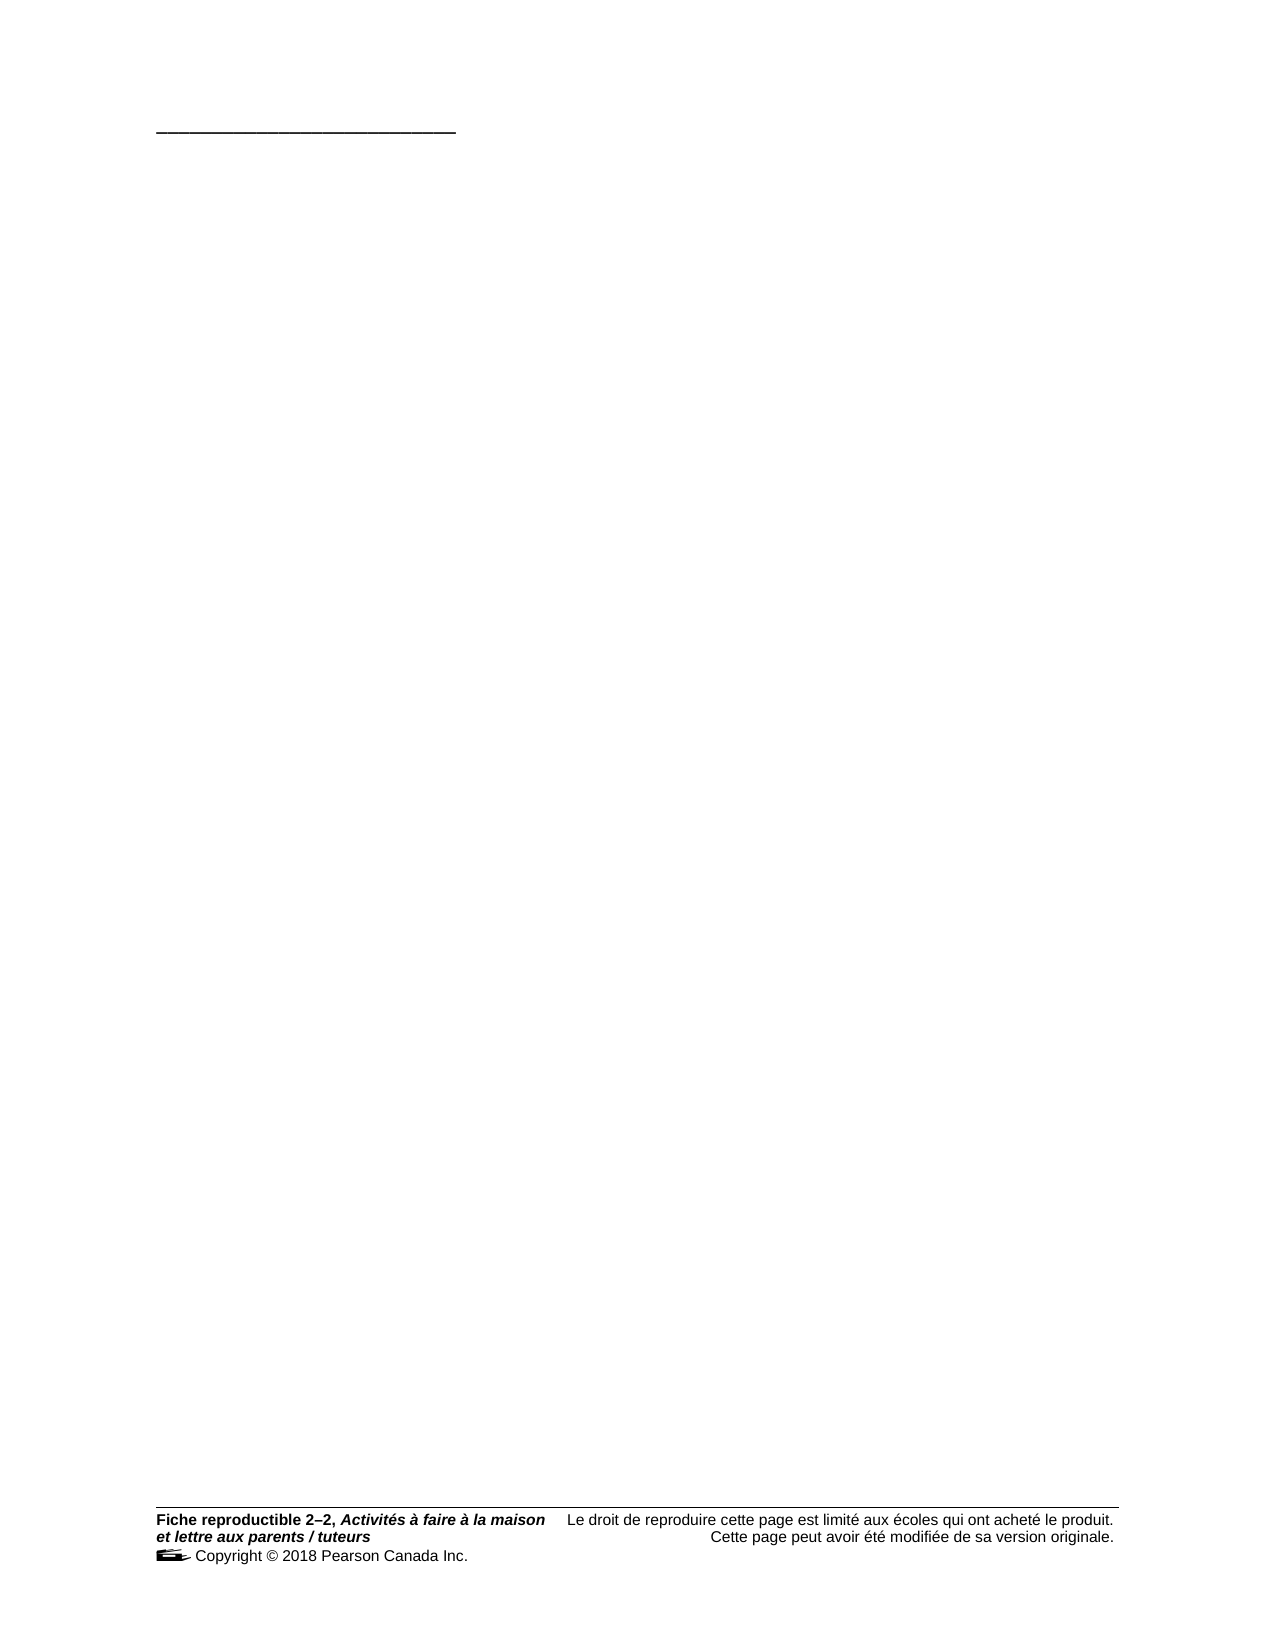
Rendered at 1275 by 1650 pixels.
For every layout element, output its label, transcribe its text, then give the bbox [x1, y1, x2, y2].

picture [156, 1549, 191, 1561]
text ___________________________ [156, 104, 1119, 138]
